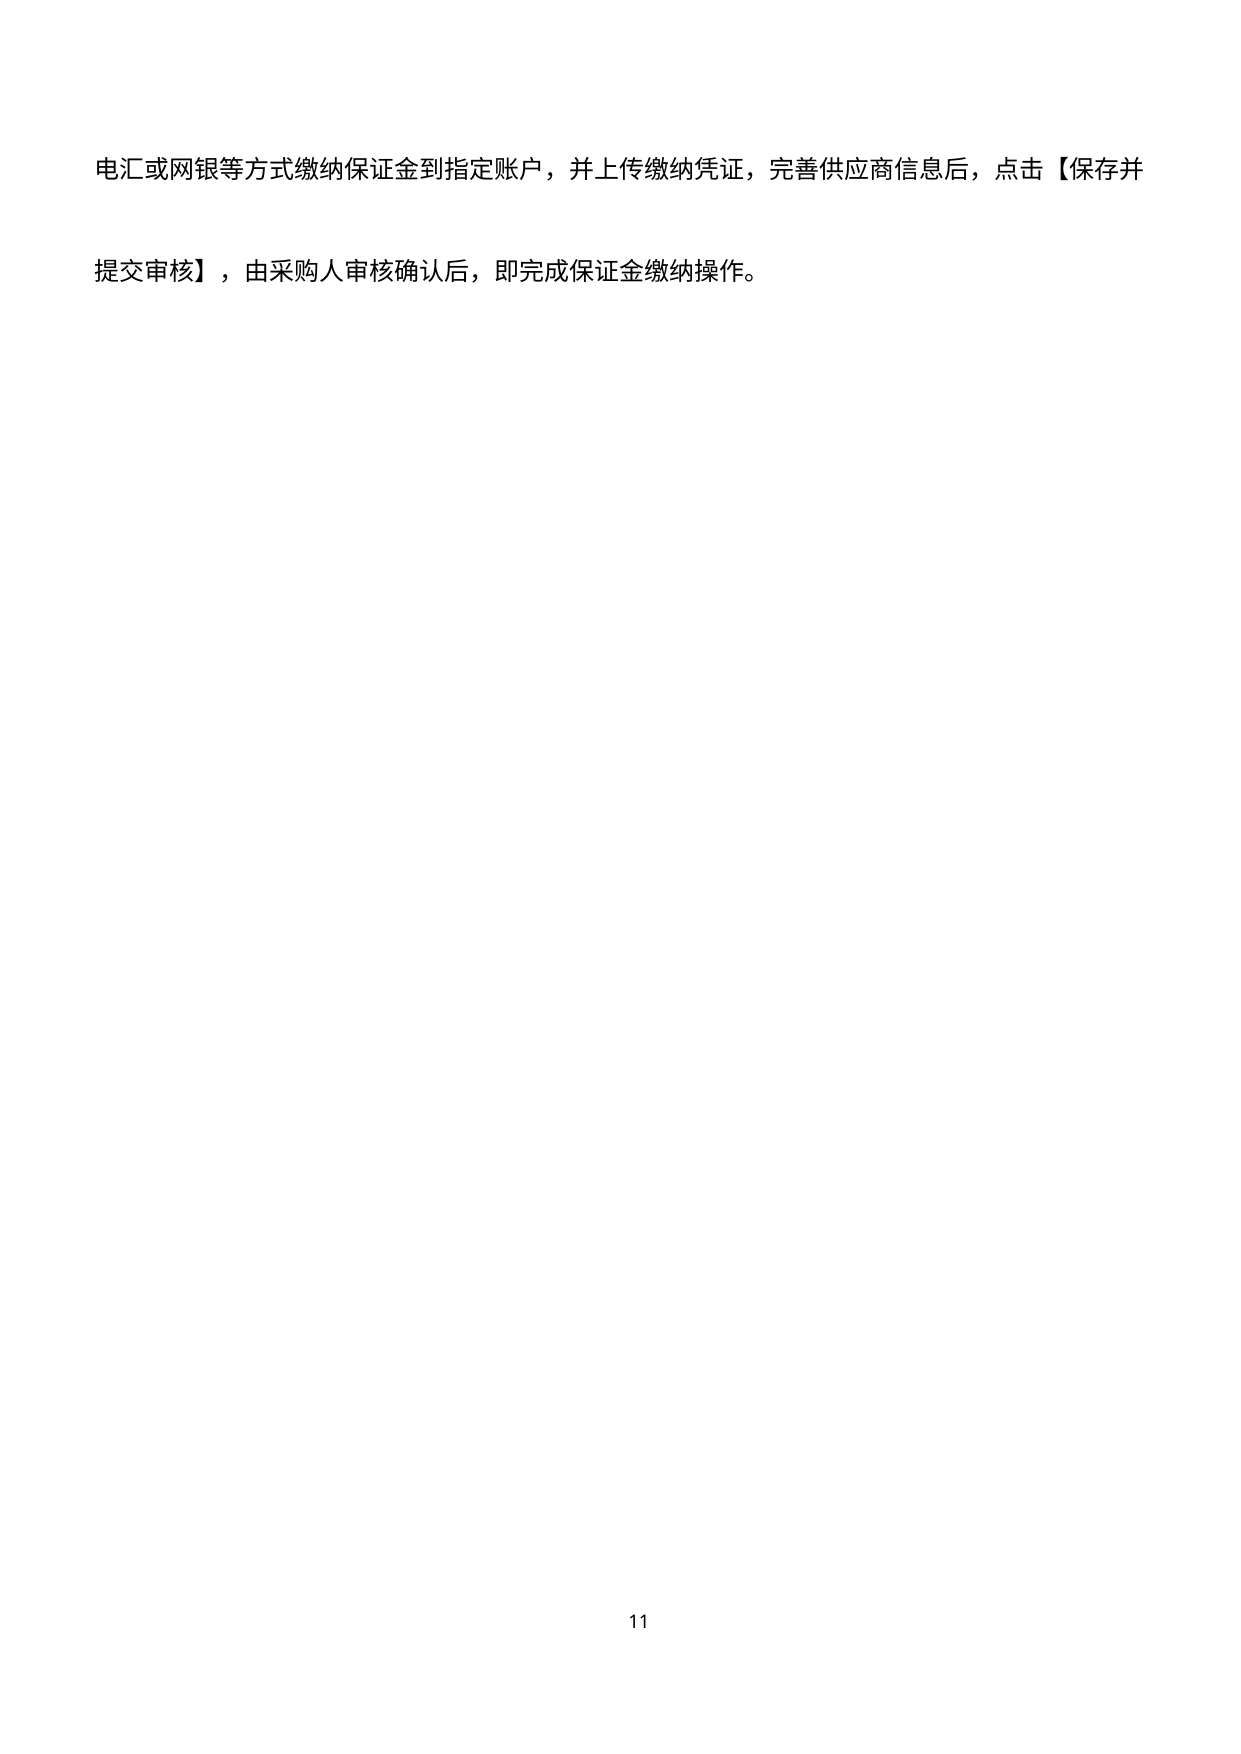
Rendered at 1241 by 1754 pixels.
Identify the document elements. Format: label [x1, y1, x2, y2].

text [94, 133, 1146, 304]
